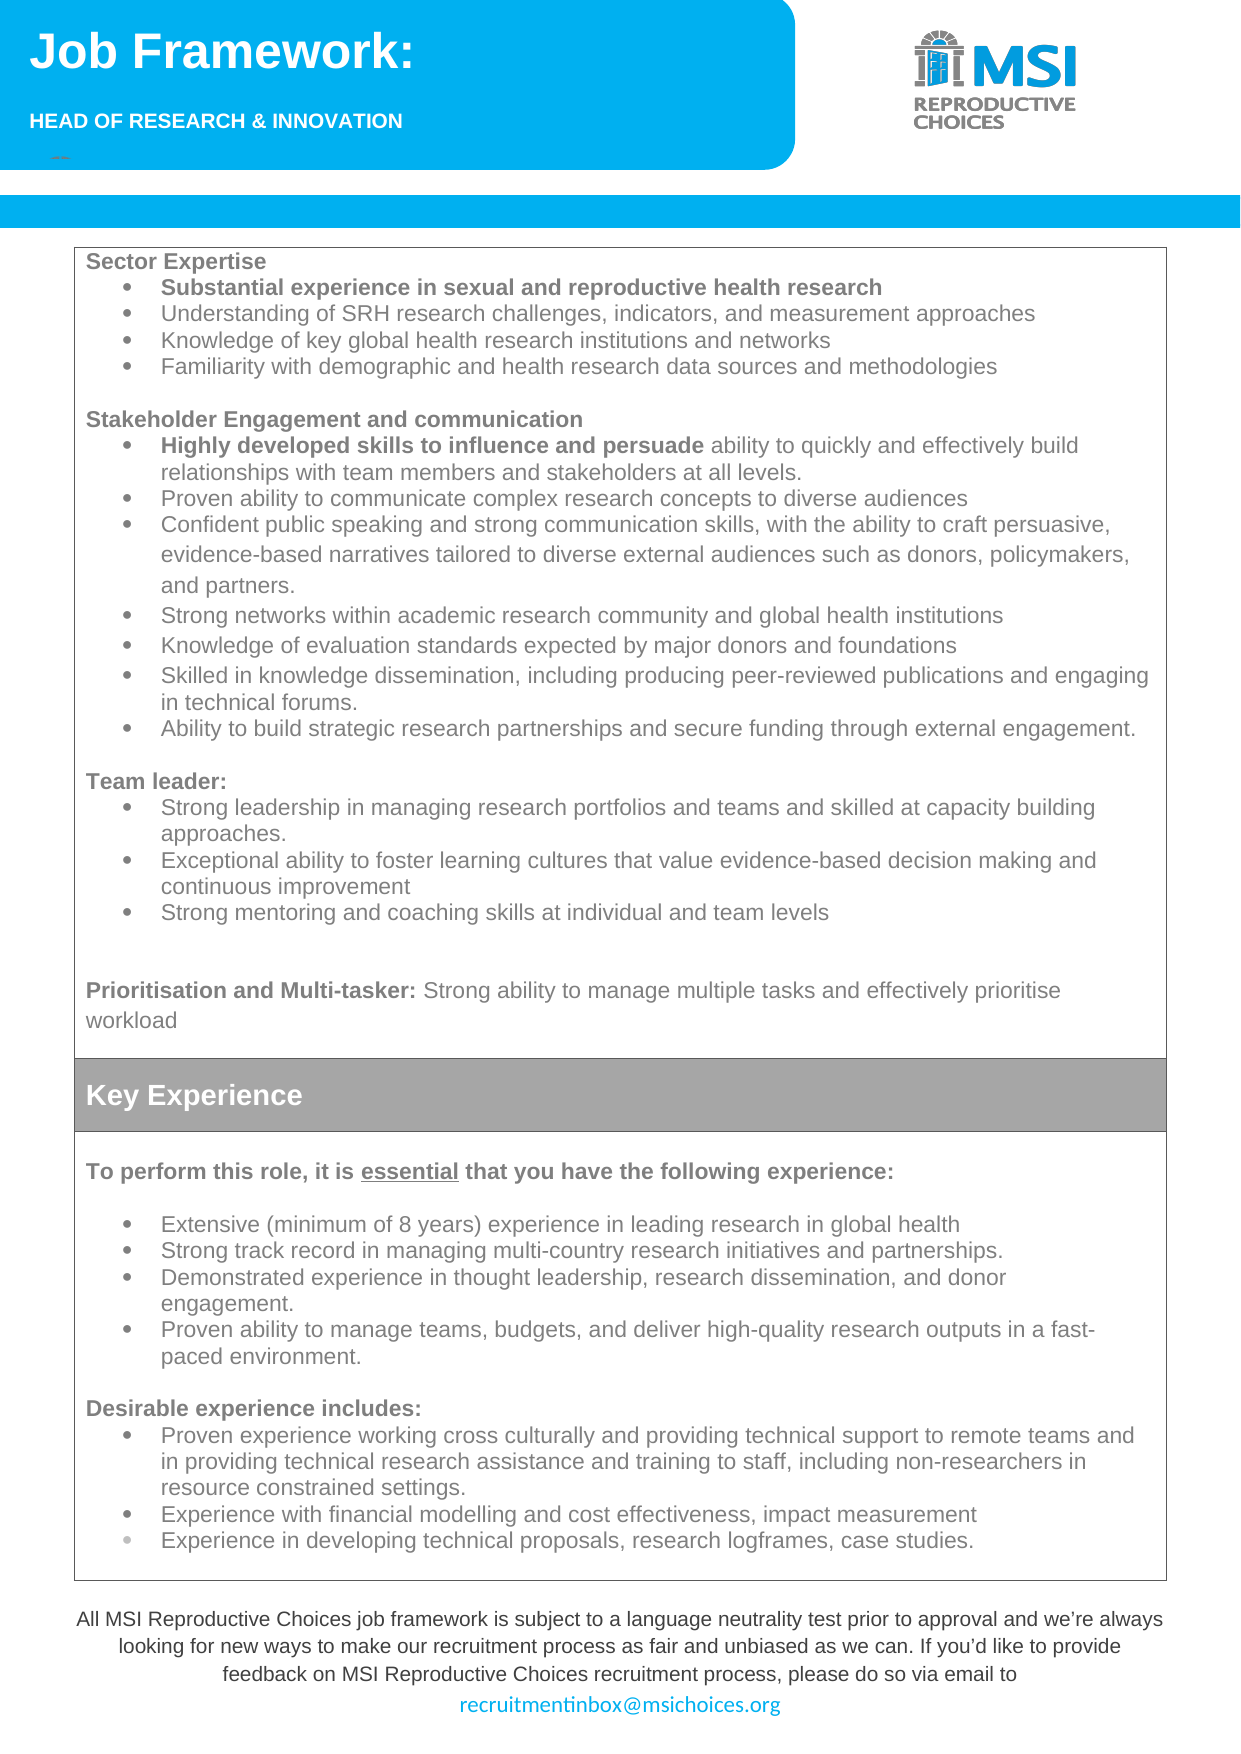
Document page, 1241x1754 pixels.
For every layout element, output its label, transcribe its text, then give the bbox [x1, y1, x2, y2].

picture [912, 29, 1077, 130]
table_cell Key Experience [75, 1059, 1166, 1131]
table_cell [75, 248, 1166, 1058]
table_cell To perform this role, it is essential that you have the following experience: Extensive (minimum of 8 years) experience in leading research in global health Strong track record in managing multi-country research initiatives and partnerships. Demonstrated experience in thought leadership, research dissemination, and donor engagement. Proven ability to manage teams, budgets, and deliver high-quality research outputs in a fast-paced environment. Desirable experience includes: Proven experience working cross culturally and providing technical support to remote teams and in providing technical research assistance and training to staff, including non-researchers in resource constrained settings. Experience with financial modelling and cost effectiveness, impact measurement Experience in developing technical proposals, research logframes, case studies. [75, 1132, 1166, 1580]
